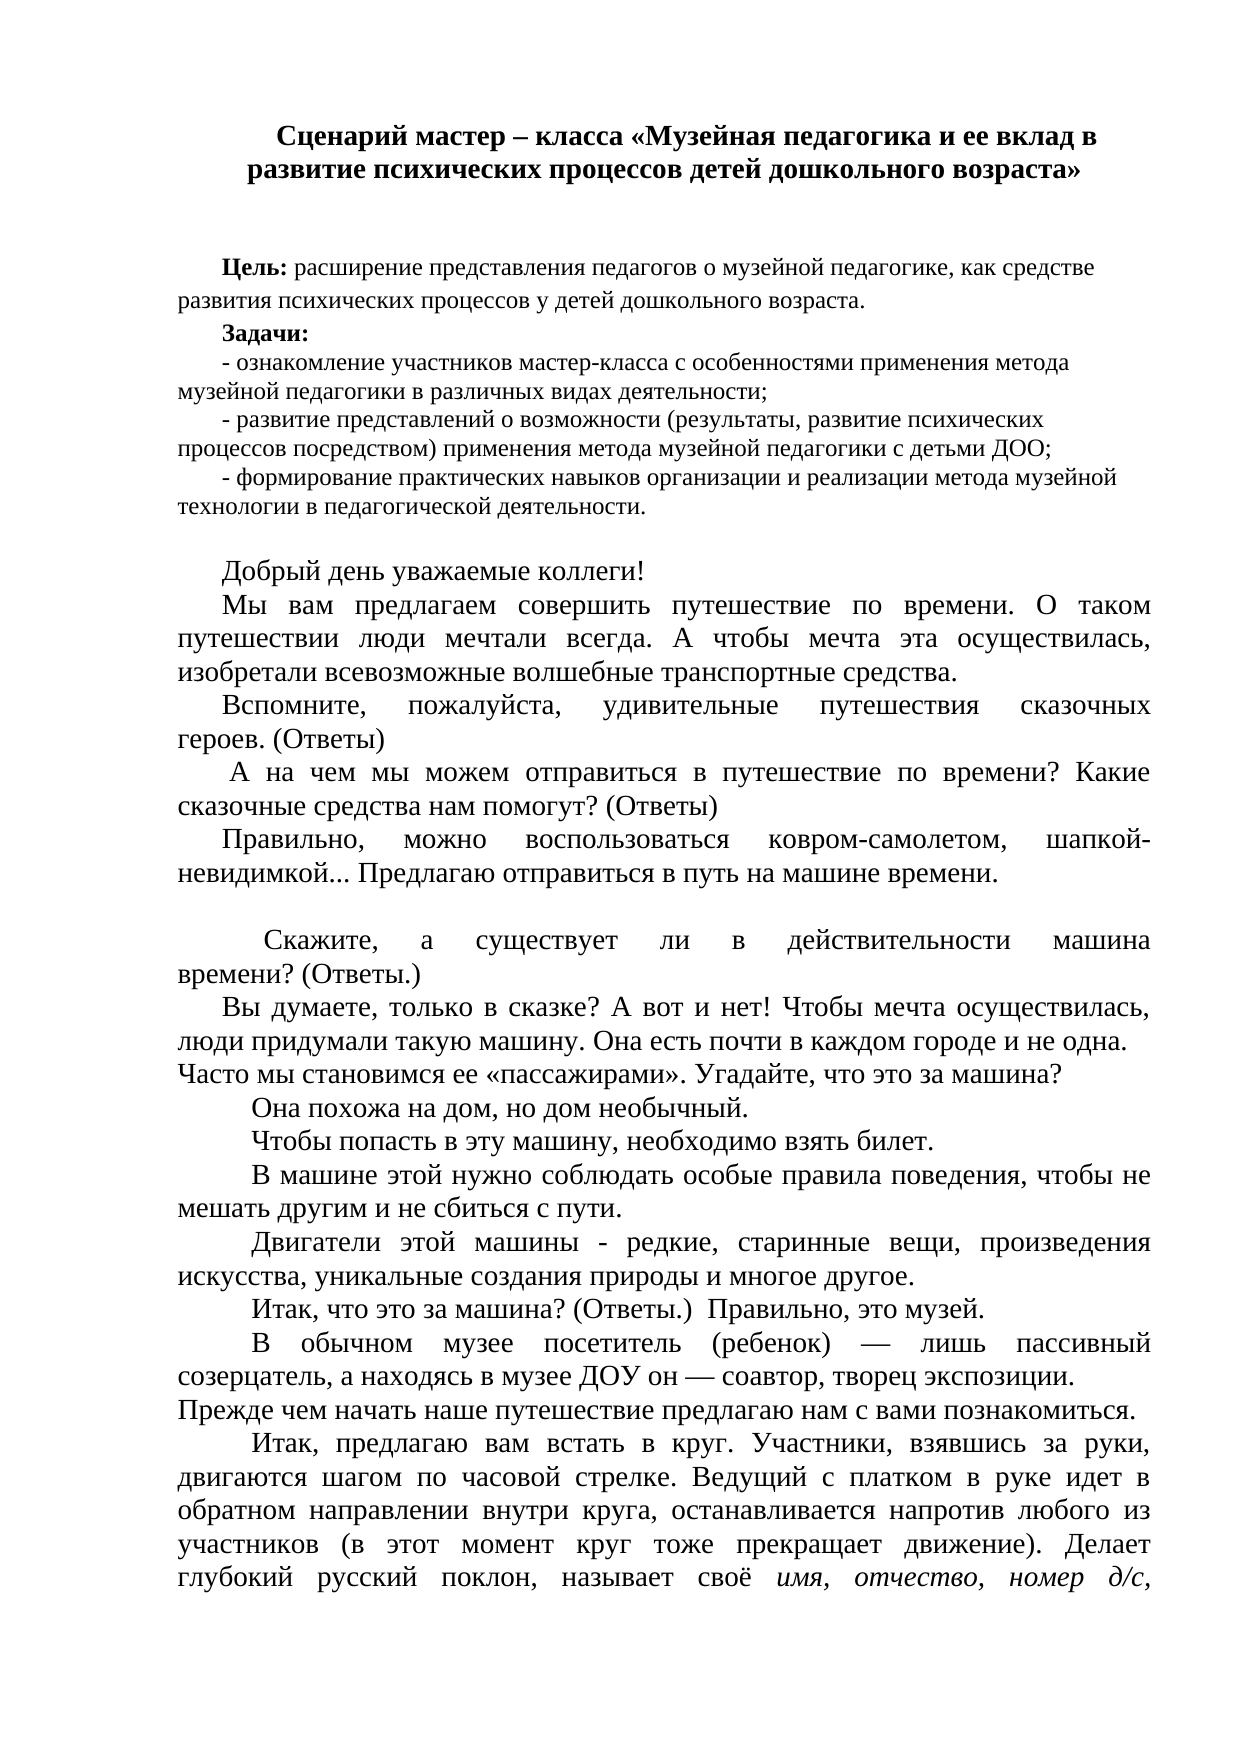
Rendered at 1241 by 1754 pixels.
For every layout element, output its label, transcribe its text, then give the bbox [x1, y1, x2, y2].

text Задачи: [177, 318, 1152, 347]
text Она похожа на дом, но дом необычный. [177, 1090, 1152, 1123]
text Цель: расширение представления педагогов о музейной педагогике, как средстве развития психических процессов у детей дошкольного возраста. [177, 252, 1152, 314]
text - ознакомление участников мастер-класса с особенностями применения метода музейной педагогики в различных видах деятельности; [177, 347, 1152, 404]
text Скажите, а существует ли в действительности машина времени? (Ответы.) [177, 922, 1152, 989]
text В обычном музее посетитель (ребенок) — лишь пассивный созерцатель, а находясь в музее ДОУ он — соавтор, творец экспозиции. [177, 1325, 1152, 1392]
text Двигатели этой машины - редкие, старинные вещи, произведения искусства, уникальные создания природы и многое другое. [177, 1224, 1152, 1291]
text Часто мы становимся ее «пассажирами». Угадайте, что это за машина? [177, 1056, 1152, 1090]
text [177, 1425, 1152, 1593]
text Итак, что это за машина? (Ответы.) Правильно, это музей. [177, 1291, 1152, 1325]
text Прежде чем начать наше путешествие предлагаю нам с вами познакомиться. [177, 1392, 1152, 1425]
text - развитие представлений о возможности (результаты, развитие психических процессов посредством) применения метода музейной педагогики с детьми ДОО; [177, 404, 1152, 462]
text Правильно, можно воспользоваться ковром-самолетом, шапкой-невидимкой... Предлагаю отправиться в путь на машине времени. [177, 822, 1152, 889]
text Вспомните, пожалуйста, удивительные путешествия сказочных героев. (Ответы) [177, 687, 1152, 754]
text Добрый день уважаемые коллеги! [177, 553, 1152, 587]
text В машине этой нужно соблюдать особые правила поведения, чтобы не мешать другим и не сбиться с пути. [177, 1157, 1152, 1224]
text Чтобы попасть в эту машину, необходимо взять билет. [177, 1123, 1152, 1157]
text Мы вам предлагаем совершить путешествие по времени. О таком путешествии люди мечтали всегда. А чтобы мечта эта осуществилась, изобретали всевозможные волшебные транспортные средства. [177, 587, 1152, 687]
text А на чем мы можем отправиться в путешествие по времени? Какие сказочные средства нам помогут? (Ответы) [177, 754, 1152, 822]
text - формирование практических навыков организации и реализации метода музейной технологии в педагогической деятельности. [177, 462, 1152, 520]
text Сценарий мастер – класса «Музейная педагогика и ее вклад в развитие психических процессов детей дошкольного возраста» [177, 118, 1152, 185]
text Вы думаете, только в сказке? А вот и нет! Чтобы мечта осуществилась, люди придумали такую машину. Она есть почти в каждом городе и не одна. [177, 989, 1152, 1056]
